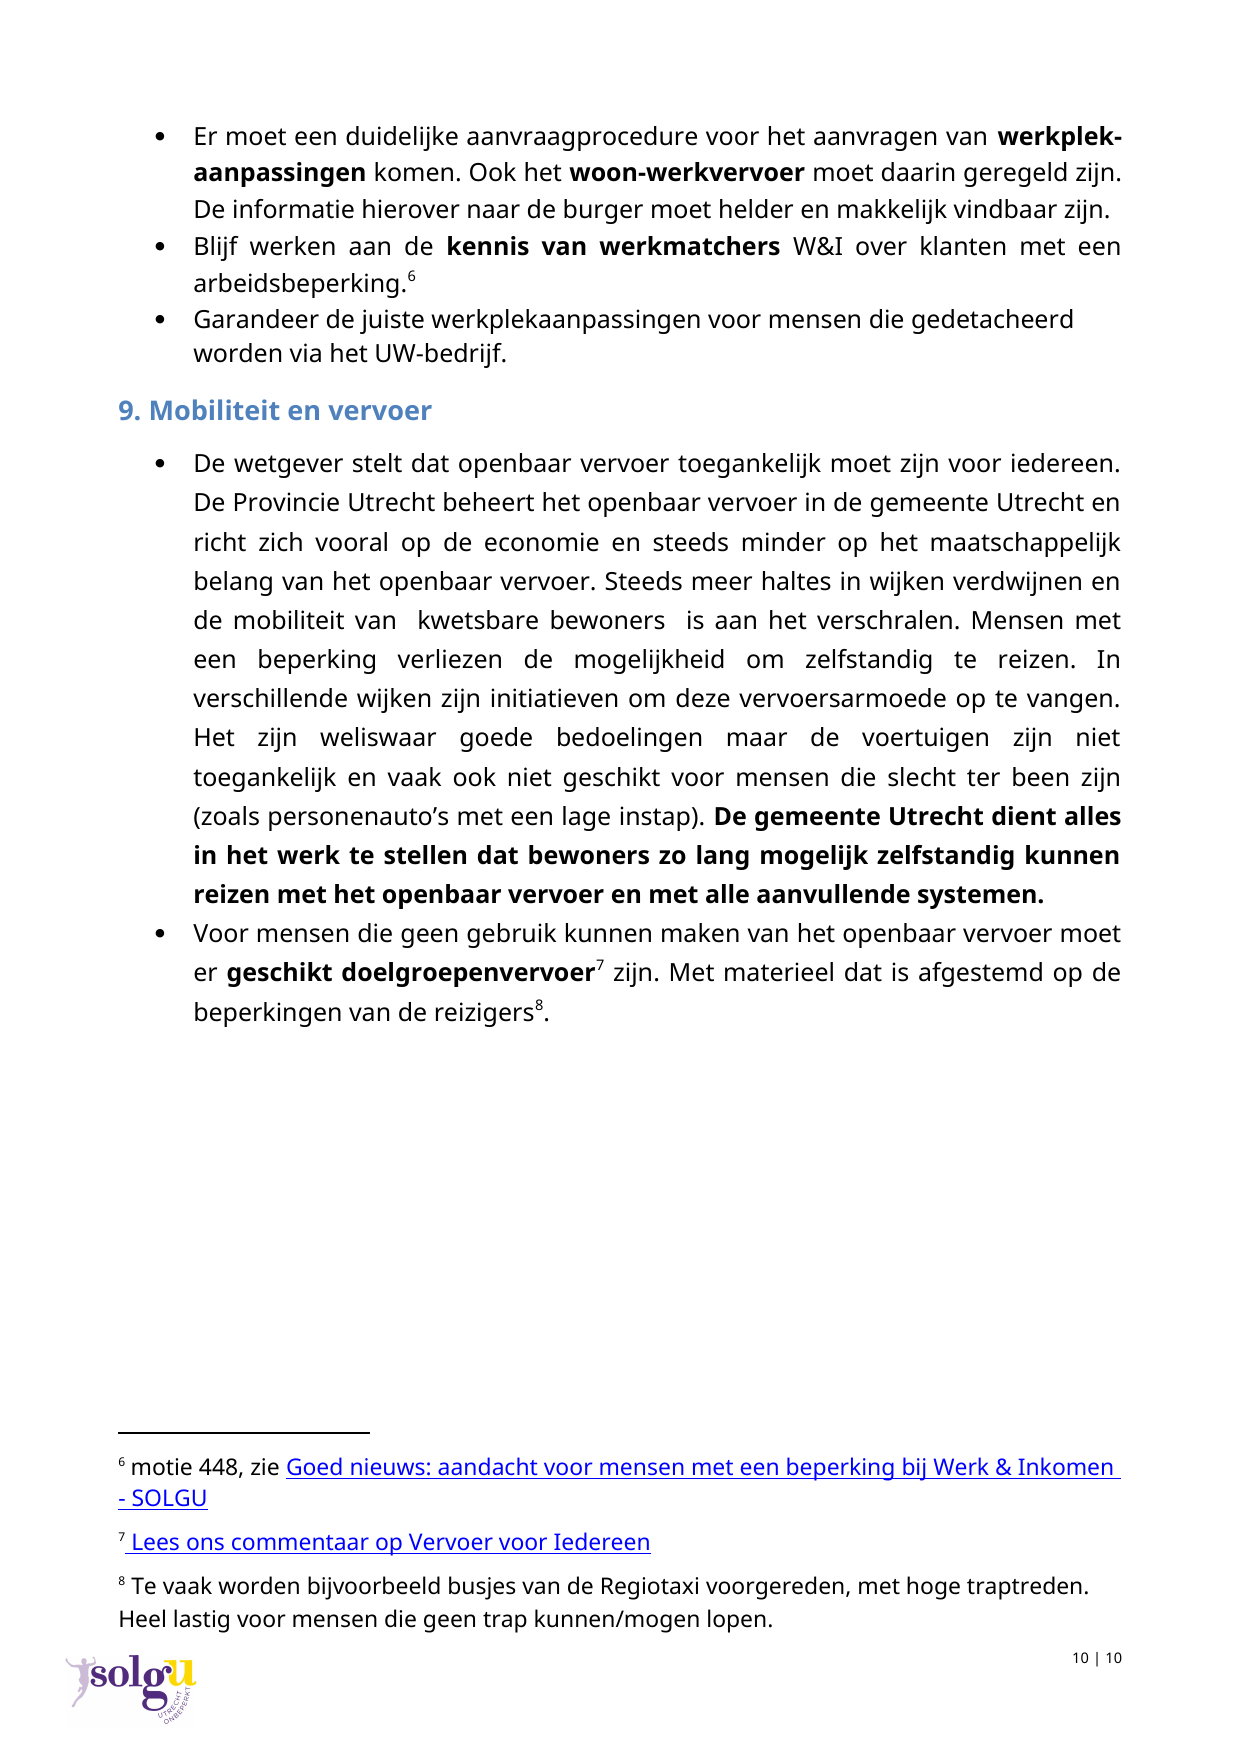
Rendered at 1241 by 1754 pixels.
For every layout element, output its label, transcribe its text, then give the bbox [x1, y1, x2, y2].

list Blijf werken aan de kennis van werkmatchers W&I over klanten met een arbeidsbeperking. [156, 228, 1122, 299]
subtitle 9. Mobiliteit en vervoer [118, 391, 1122, 428]
picture [65, 1655, 197, 1727]
list De wetgever stelt dat openbaar vervoer toegankelijk moet zijn voor iedereen. De Provincie Utrecht beheert het openbaar vervoer in de gemeente Utrecht en richt zich vooral op de economie en steeds minder op het maatschappelijk belang van het openbaar vervoer. Steeds meer haltes in wijken verdwijnen en de mobiliteit van kwetsbare bewoners is aan het verschralen. Mensen met een beperking verliezen de mogelijkheid om zelfstandig te reizen. In verschillende wijken zijn initiatieven om deze vervoersarmoede op te vangen. Het zijn weliswaar goede bedoelingen maar de voertuigen zijn niet toegankelijk en vaak ook niet geschikt voor mensen die slecht ter been zijn (zoals personenauto’s met een lage instap). De gemeente Utrecht dient alles in het werk te stellen dat bewoners zo lang mogelijk zelfstandig kunnen reizen met het openbaar vervoer en met alle aanvullende systemen. [156, 446, 1122, 911]
list Er moet een duidelijke aanvraagprocedure voor het aanvragen van werkplek-aanpassingen komen. Ook het woon-werkvervoer moet daarin geregeld zijn. De informatie hierover naar de burger moet helder en makkelijk vindbaar zijn. [156, 118, 1122, 226]
list Garandeer de juiste werkplekaanpassingen voor mensen die gedetacheerd worden via het UW-bedrijf. [156, 302, 1122, 370]
list Voor mensen die geen gebruik kunnen maken van het openbaar vervoer moet er geschikt doelgroepenvervoer zijn. Met materieel dat is afgestemd op de beperkingen van de reizigers. [156, 916, 1122, 1028]
